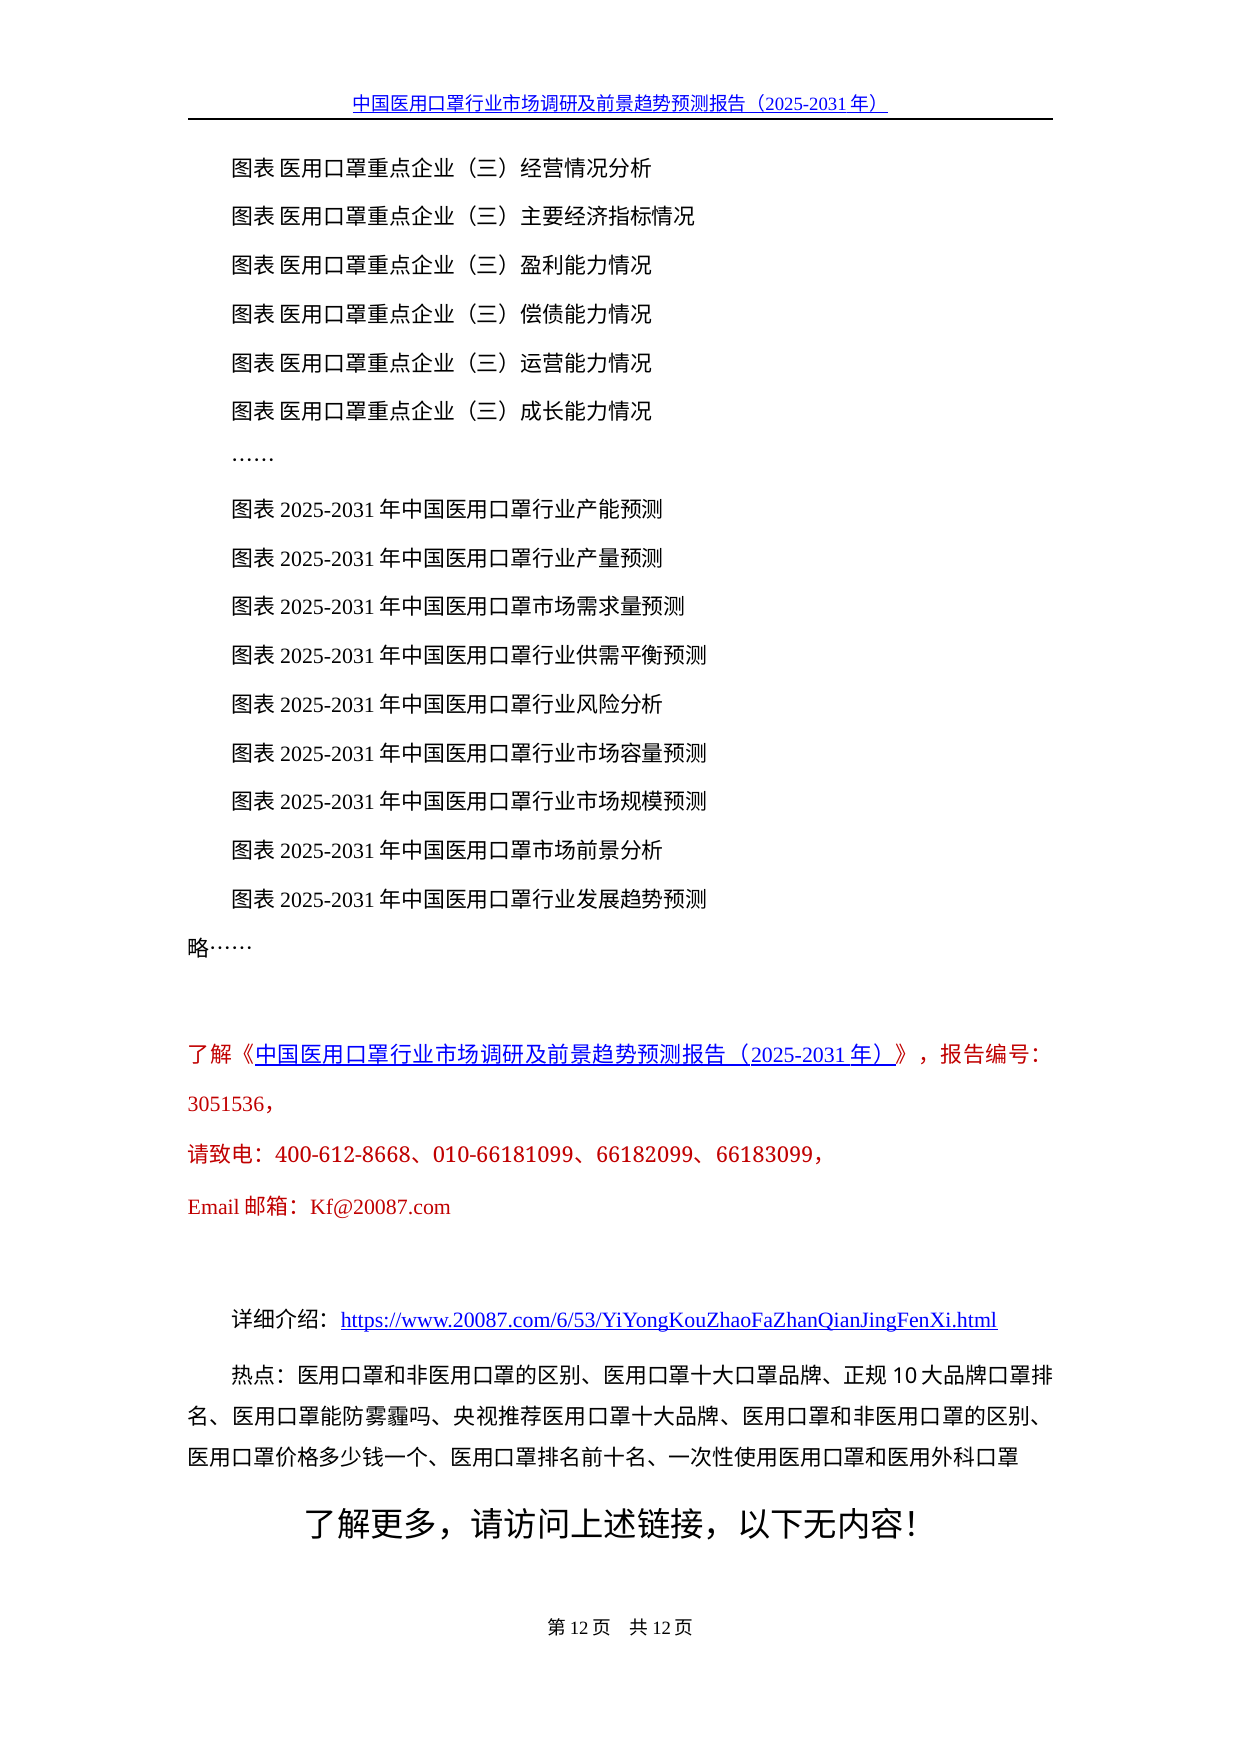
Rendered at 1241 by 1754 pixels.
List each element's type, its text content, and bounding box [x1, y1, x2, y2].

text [187, 150, 1053, 963]
title 了解更多，请访问上述链接，以下无内容！ [187, 1489, 1053, 1554]
text Email邮箱：Kf@20087.com [187, 1188, 1053, 1221]
text 热点：医用口罩和非医用口罩的区别、医用口罩十大口罩品牌、正规10大品牌口罩排名、医用口罩能防雾霾吗、央视推荐医用口罩十大品牌、医用口罩和非医用口罩的区别、医用口罩价格多少钱一个、医用口罩排名前十名、一次性使用医用口罩和医用外科口罩 [187, 1358, 1053, 1472]
text 了解《中国医用口罩行业市场调研及前景趋势预测报告（2025-2031年）》，报告编号：3051536， [187, 1037, 1053, 1118]
text 详细介绍：https://www.20087.com/6/53/YiYongKouZhaoFaZhanQianJingFenXi.html [187, 1301, 1053, 1334]
text 请致电：400-612-8668、010-66181099、66182099、66183099， [187, 1137, 1053, 1169]
